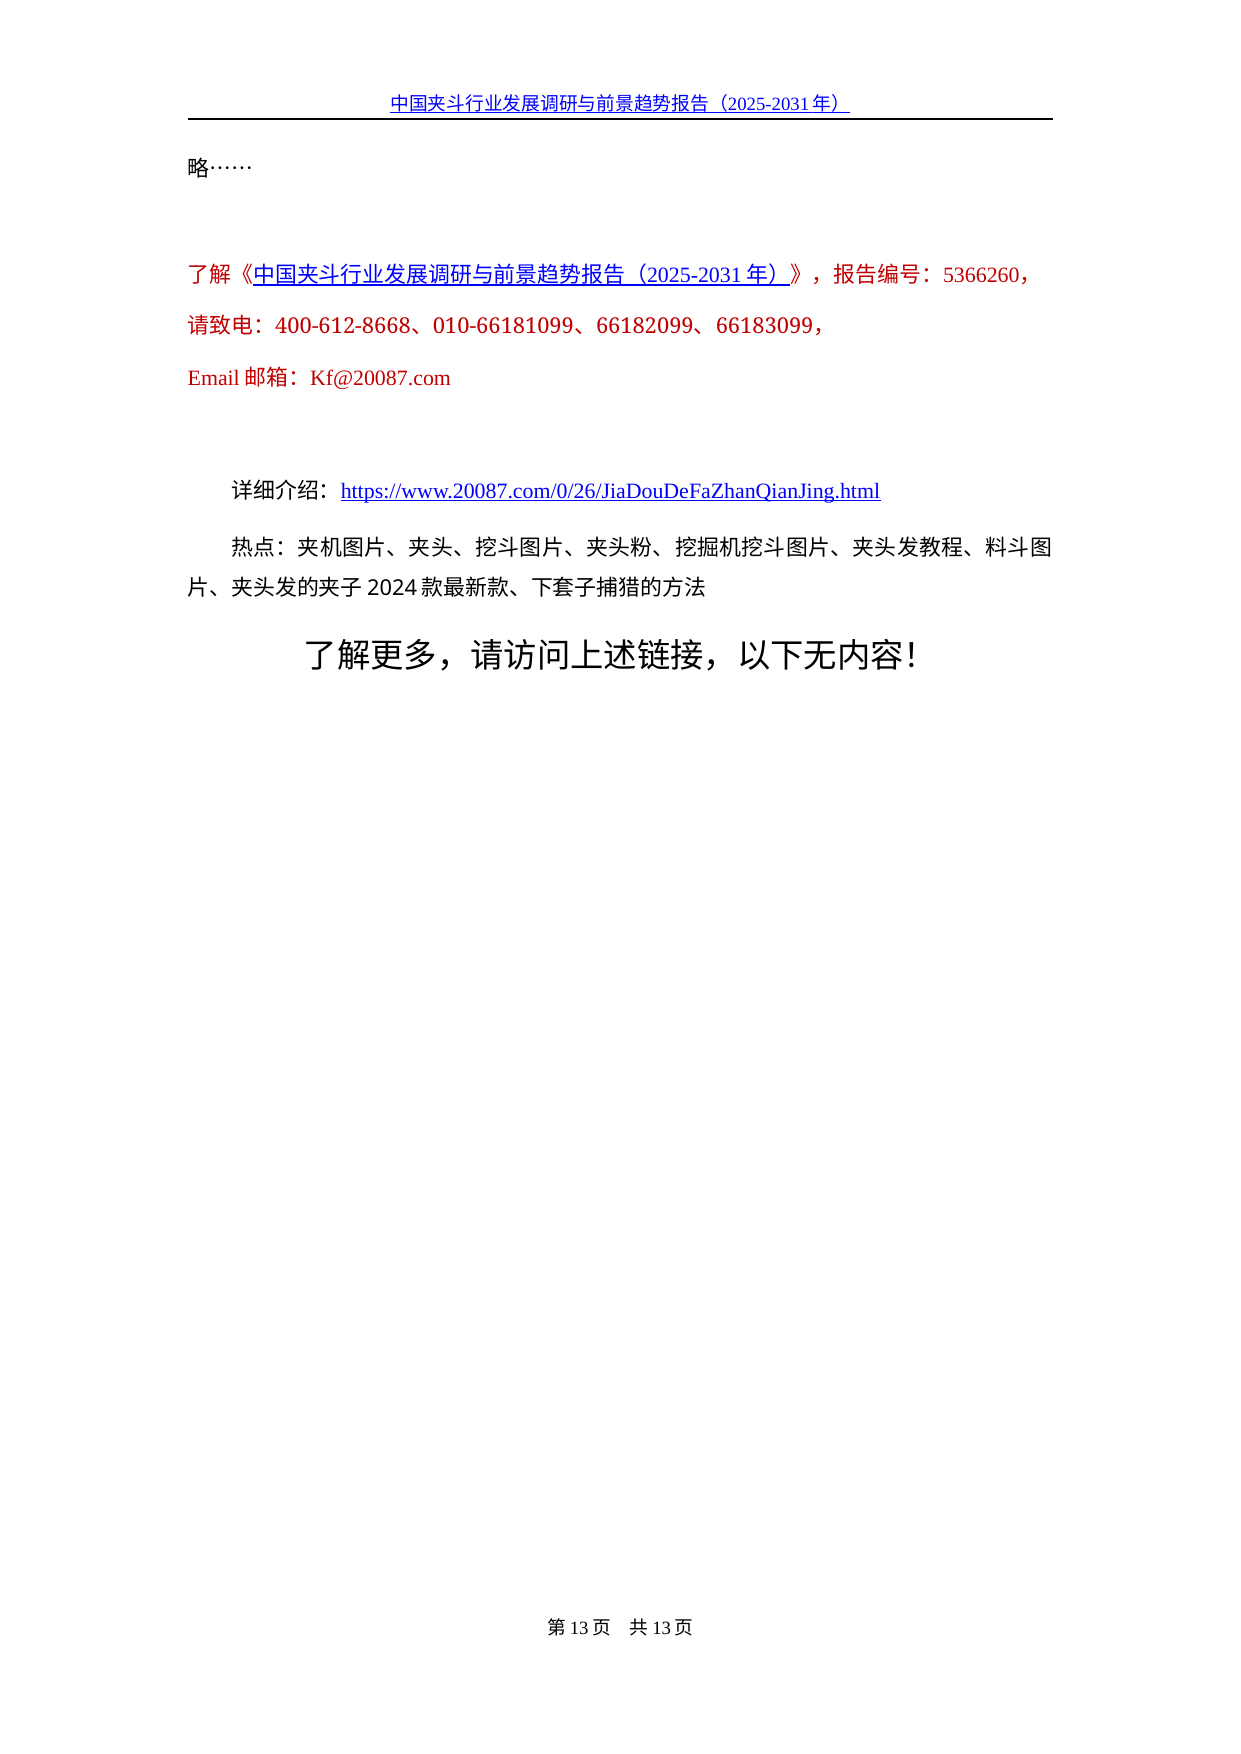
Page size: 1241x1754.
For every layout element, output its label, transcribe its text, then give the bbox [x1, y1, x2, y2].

text 请致电：400-612-8668、010-66181099、66182099、66183099， [187, 308, 1053, 341]
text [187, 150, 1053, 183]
text 详细介绍：https://www.20087.com/0/26/JiaDouDeFaZhanQianJing.html [187, 473, 1053, 505]
text 热点：夹机图片、夹头、挖斗图片、夹头粉、挖掘机挖斗图片、夹头发教程、料斗图片、夹头发的夹子2024款最新款、下套子捕猎的方法 [187, 529, 1053, 602]
text Email邮箱：Kf@20087.com [187, 360, 1053, 392]
title 了解更多，请访问上述链接，以下无内容！ [187, 620, 1053, 685]
text 了解《中国夹斗行业发展调研与前景趋势报告（2025-2031年）》，报告编号：5366260， [187, 257, 1053, 289]
